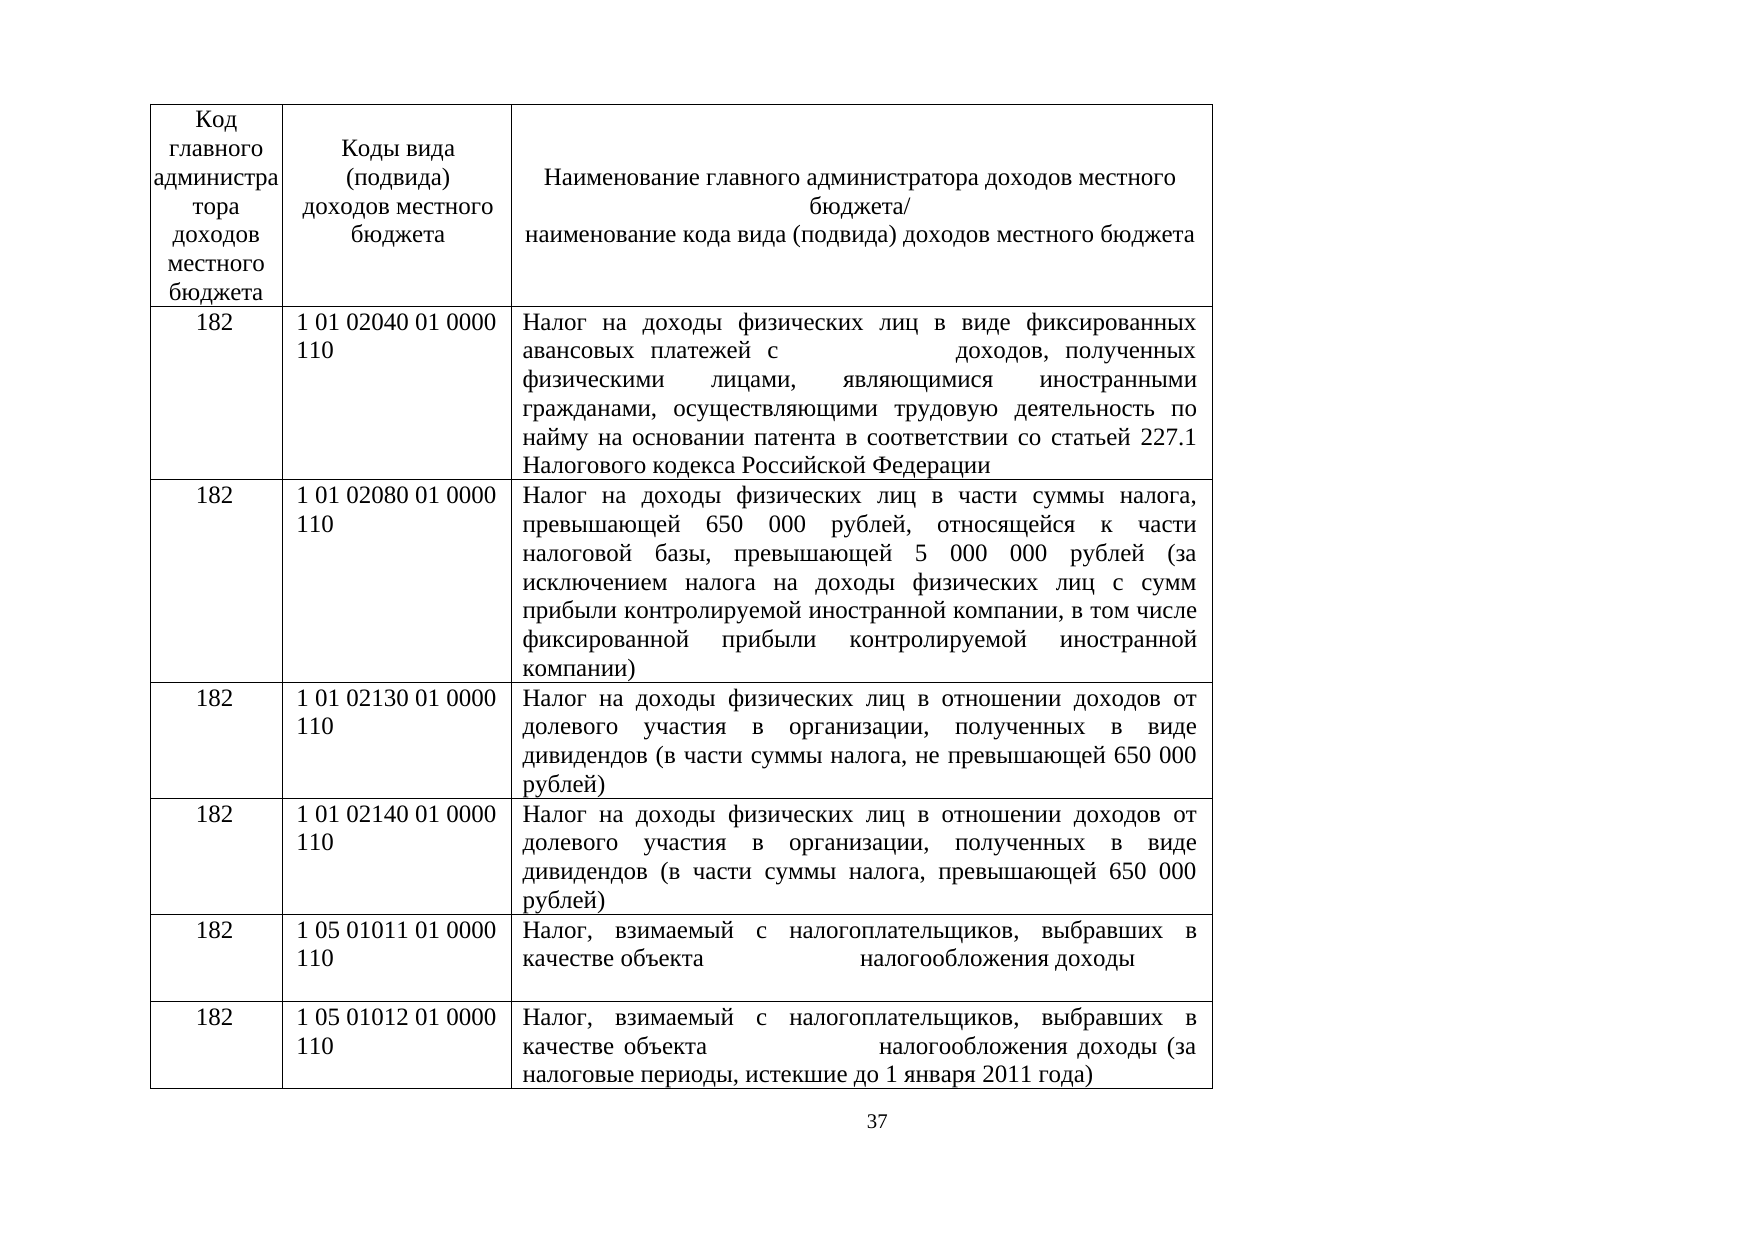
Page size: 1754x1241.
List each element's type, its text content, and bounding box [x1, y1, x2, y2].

table_cell Налог на доходы физических лиц в части суммы налога, превышающей 650 000 рублей, относящейся к части налоговой базы, превышающей 5 000 000 рублей (за исключением налога на доходы физических лиц с сумм прибыли контролируемой иностранной компании, в том числе фиксированной прибыли контролируемой иностранной компании) [512, 480, 1212, 682]
table_cell 1 05 01012 01 0000 110 [283, 1002, 511, 1088]
table_cell 182 [151, 683, 282, 798]
table_cell Налог, взимаемый с налогоплательщиков, выбравших в качестве объекта налогообложения доходы [512, 915, 1212, 1001]
table_cell 182 [151, 799, 282, 914]
table_header Коды вида (подвида) доходов местного бюджета [283, 105, 511, 306]
table_cell 1 01 02140 01 0000 110 [283, 799, 511, 914]
table_cell 182 [151, 915, 282, 1001]
table_cell 1 05 01011 01 0000 110 [283, 915, 511, 1001]
table_header Наименование главного администратора доходов местного бюджета/ наименование кода вида (подвида) доходов местного бюджета [512, 105, 1212, 306]
table_cell 1 01 02080 01 0000 110 [283, 480, 511, 682]
table_cell Налог на доходы физических лиц в виде фиксированных авансовых платежей с доходов, полученных физическими лицами, являющимися иностранными гражданами, осуществляющими трудовую деятельность по найму на основании патента в соответствии со статьей 227.1 Налогового кодекса Российской Федерации [512, 307, 1212, 479]
table_cell 182 [151, 307, 282, 479]
table_cell 1 01 02130 01 0000 110 [283, 683, 511, 798]
table_cell 182 [151, 1002, 282, 1088]
table_cell 182 [151, 480, 282, 682]
table_cell Налог на доходы физических лиц в отношении доходов от долевого участия в организации, полученных в виде дивидендов (в части суммы налога, превышающей 650 000 рублей) [512, 799, 1212, 914]
table_header Код главного администратора доходов местного бюджета [151, 105, 282, 306]
table_cell Налог на доходы физических лиц в отношении доходов от долевого участия в организации, полученных в виде дивидендов (в части суммы налога, не превышающей 650 000 рублей) [512, 683, 1212, 798]
table_cell 1 01 02040 01 0000 110 [283, 307, 511, 479]
table_cell Налог, взимаемый с налогоплательщиков, выбравших в качестве объекта налогообложения доходы (за налоговые периоды, истекшие до 1 января 2011 года) [512, 1002, 1212, 1088]
